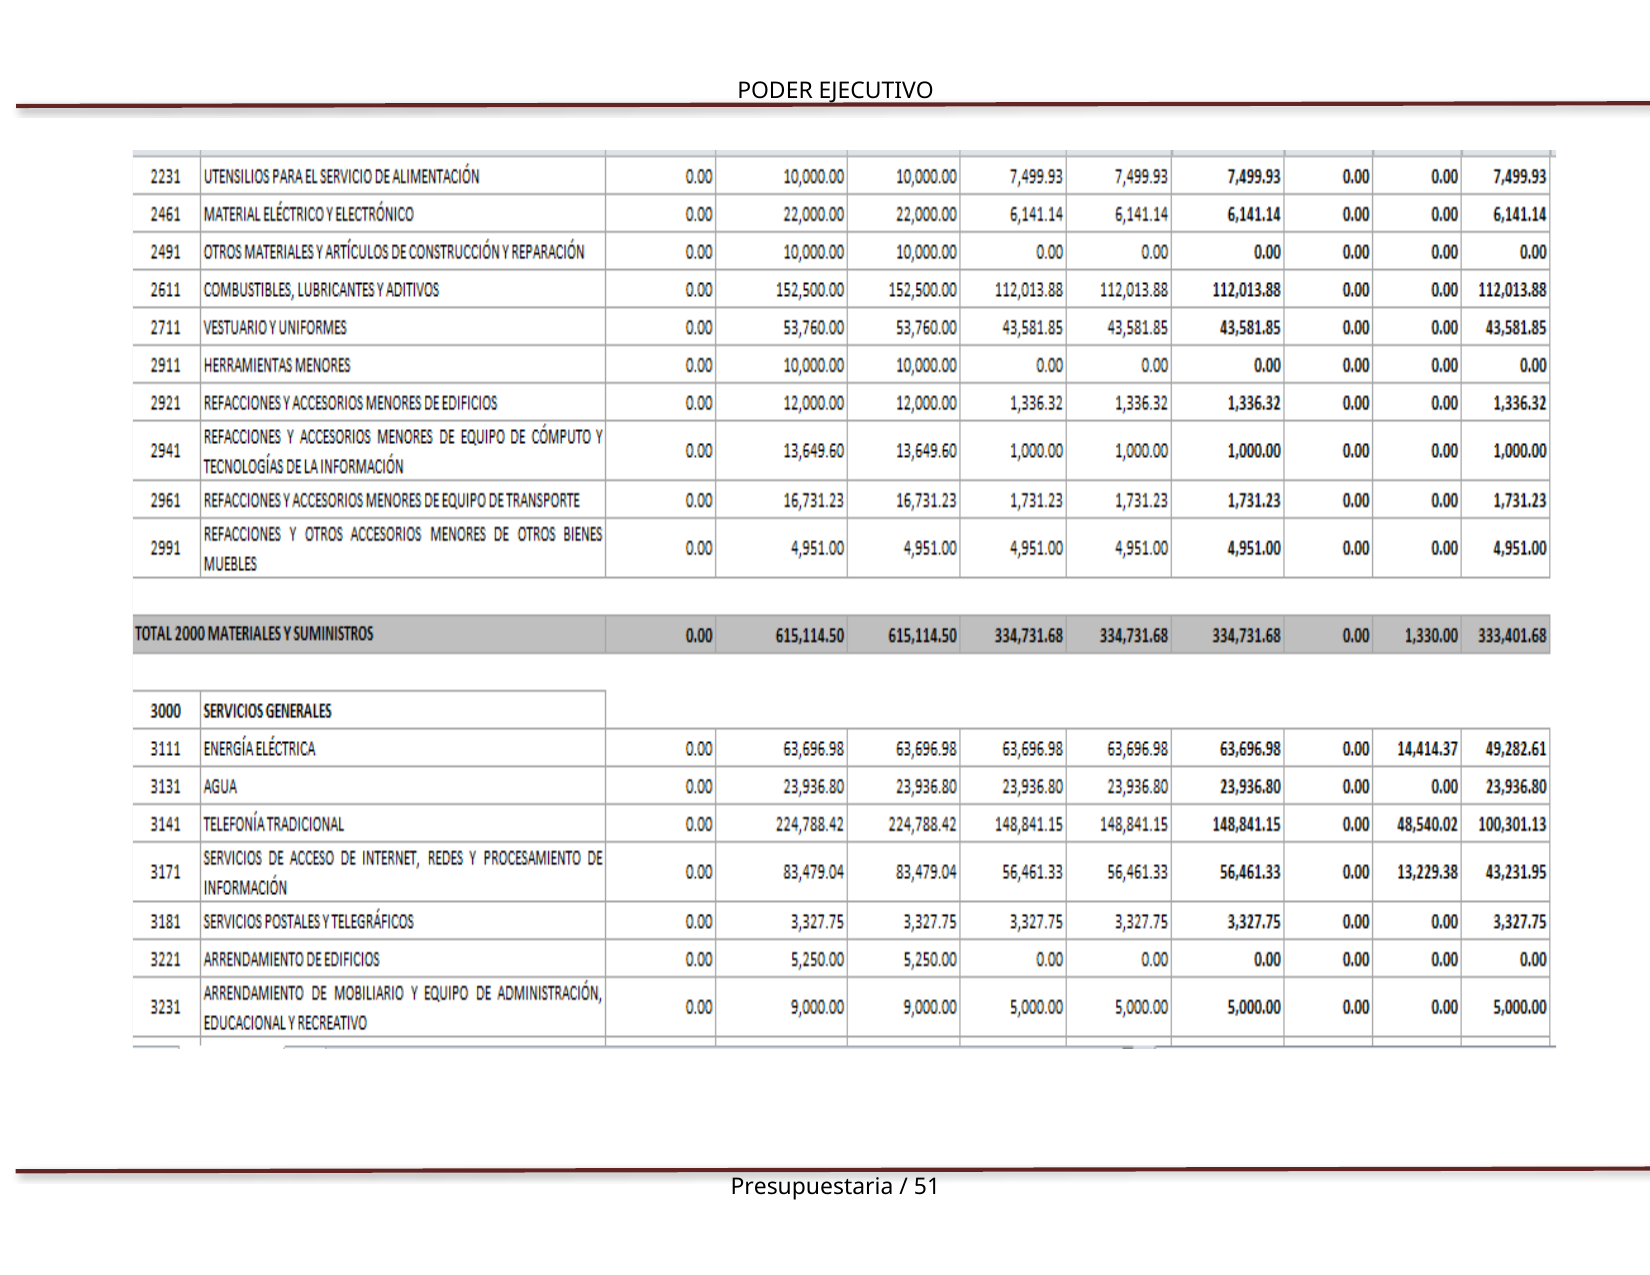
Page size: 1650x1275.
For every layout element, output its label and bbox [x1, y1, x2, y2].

picture [132, 150, 1557, 1049]
